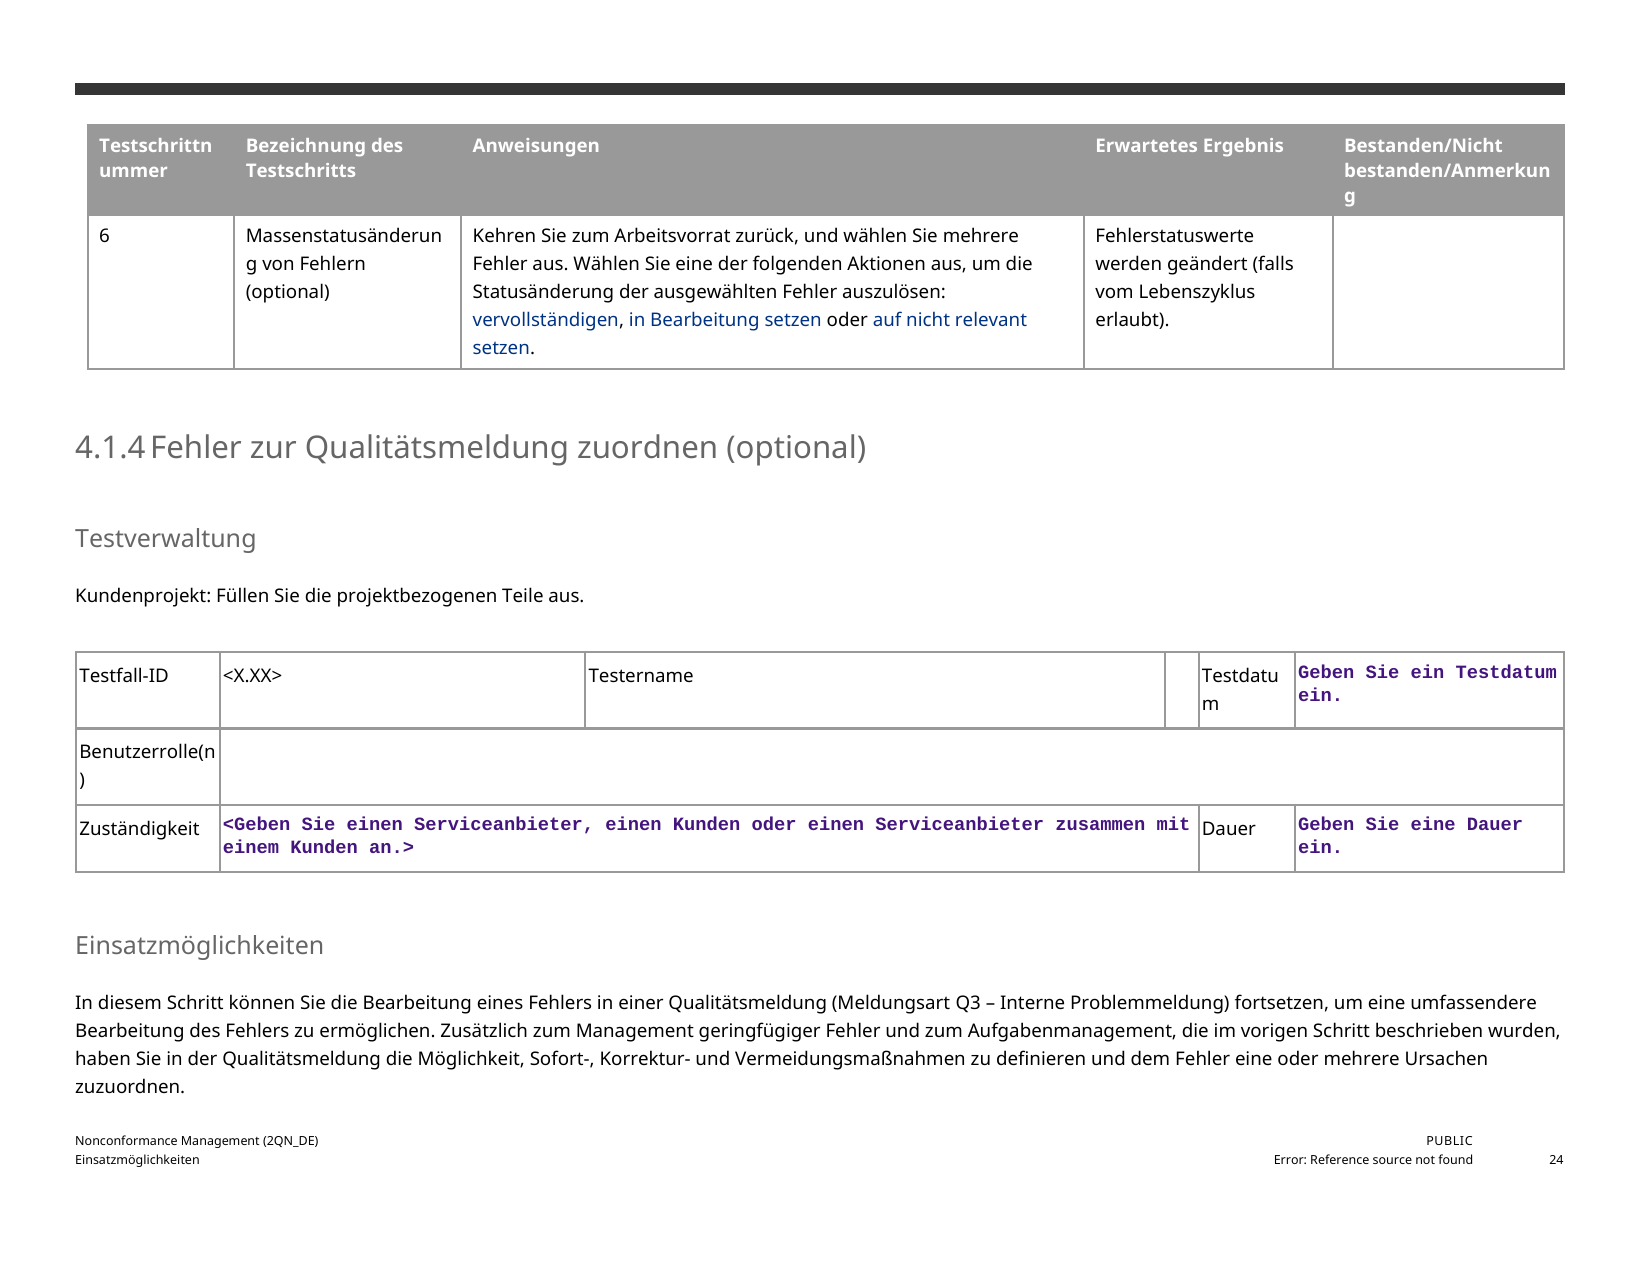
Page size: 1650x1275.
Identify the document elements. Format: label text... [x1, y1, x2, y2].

table_header [1166, 653, 1198, 727]
table_cell Dauer [1200, 806, 1294, 871]
table_header Testername [586, 653, 1164, 727]
table_cell Massenstatusänderung von Fehlern (optional) [235, 216, 460, 368]
table_cell 6 [89, 216, 233, 368]
text Kundenprojekt: Füllen Sie die projektbezogenen Teile aus. [75, 583, 1565, 608]
table_header Testdatum [1200, 653, 1294, 727]
table_header Testfall-ID [77, 653, 219, 727]
table_cell Zuständigkeit [77, 806, 219, 871]
table_cell Geben Sie eine Dauer ein. [1296, 806, 1563, 871]
table_cell Benutzerrolle(n) [77, 730, 219, 804]
table_header Testschrittnummer [89, 126, 233, 214]
table_cell [221, 730, 1563, 804]
table_header Erwartetes Ergebnis [1085, 126, 1332, 214]
table_cell Fehlerstatuswerte werden geändert (falls vom Lebenszyklus erlaubt). [1085, 216, 1332, 368]
table_cell Kehren Sie zum Arbeitsvorrat zurück, und wählen Sie mehrere Fehler aus. Wählen Sie eine der folgenden Aktionen aus, um die Statusänderung der ausgewählten Fehler auszulösen: vervollständigen, in Bearbeitung setzen oder auf nicht relevant setzen. [462, 216, 1083, 368]
table_cell [1334, 216, 1563, 368]
table_header <X.XX> [221, 653, 584, 727]
table_header Geben Sie ein Testdatum ein. [1296, 653, 1563, 727]
table_header Anweisungen [462, 126, 1083, 214]
table_header Bezeichnung des Testschritts [235, 126, 460, 214]
title Testverwaltung [75, 524, 1565, 553]
text In diesem Schritt können Sie die Bearbeitung eines Fehlers in einer Qualitätsmeldung (Meldungsart Q3 – Interne Problemmeldung) fortsetzen, um eine umfassendere Bearbeitung des Fehlers zu ermöglichen. Zusätzlich zum Management geringfügiger Fehler und zum Aufgabenmanagement, die im vorigen Schritt beschrieben wurden, haben Sie in der Qualitätsmeldung die Möglichkeit, Sofort-, Korrektur- und Vermeidungsmaßnahmen zu definieren und dem Fehler eine oder mehrere Ursachen zuzuordnen. [75, 990, 1565, 1099]
subtitle Fehler zur Qualitätsmeldung zuordnen (optional) [75, 428, 1565, 466]
table_cell <Geben Sie einen Serviceanbieter, einen Kunden oder einen Serviceanbieter zusammen mit einem Kunden an.> [221, 806, 1198, 871]
title Einsatzmöglichkeiten [75, 931, 1565, 961]
table_header Bestanden/Nicht bestanden/Anmerkung [1334, 126, 1563, 214]
